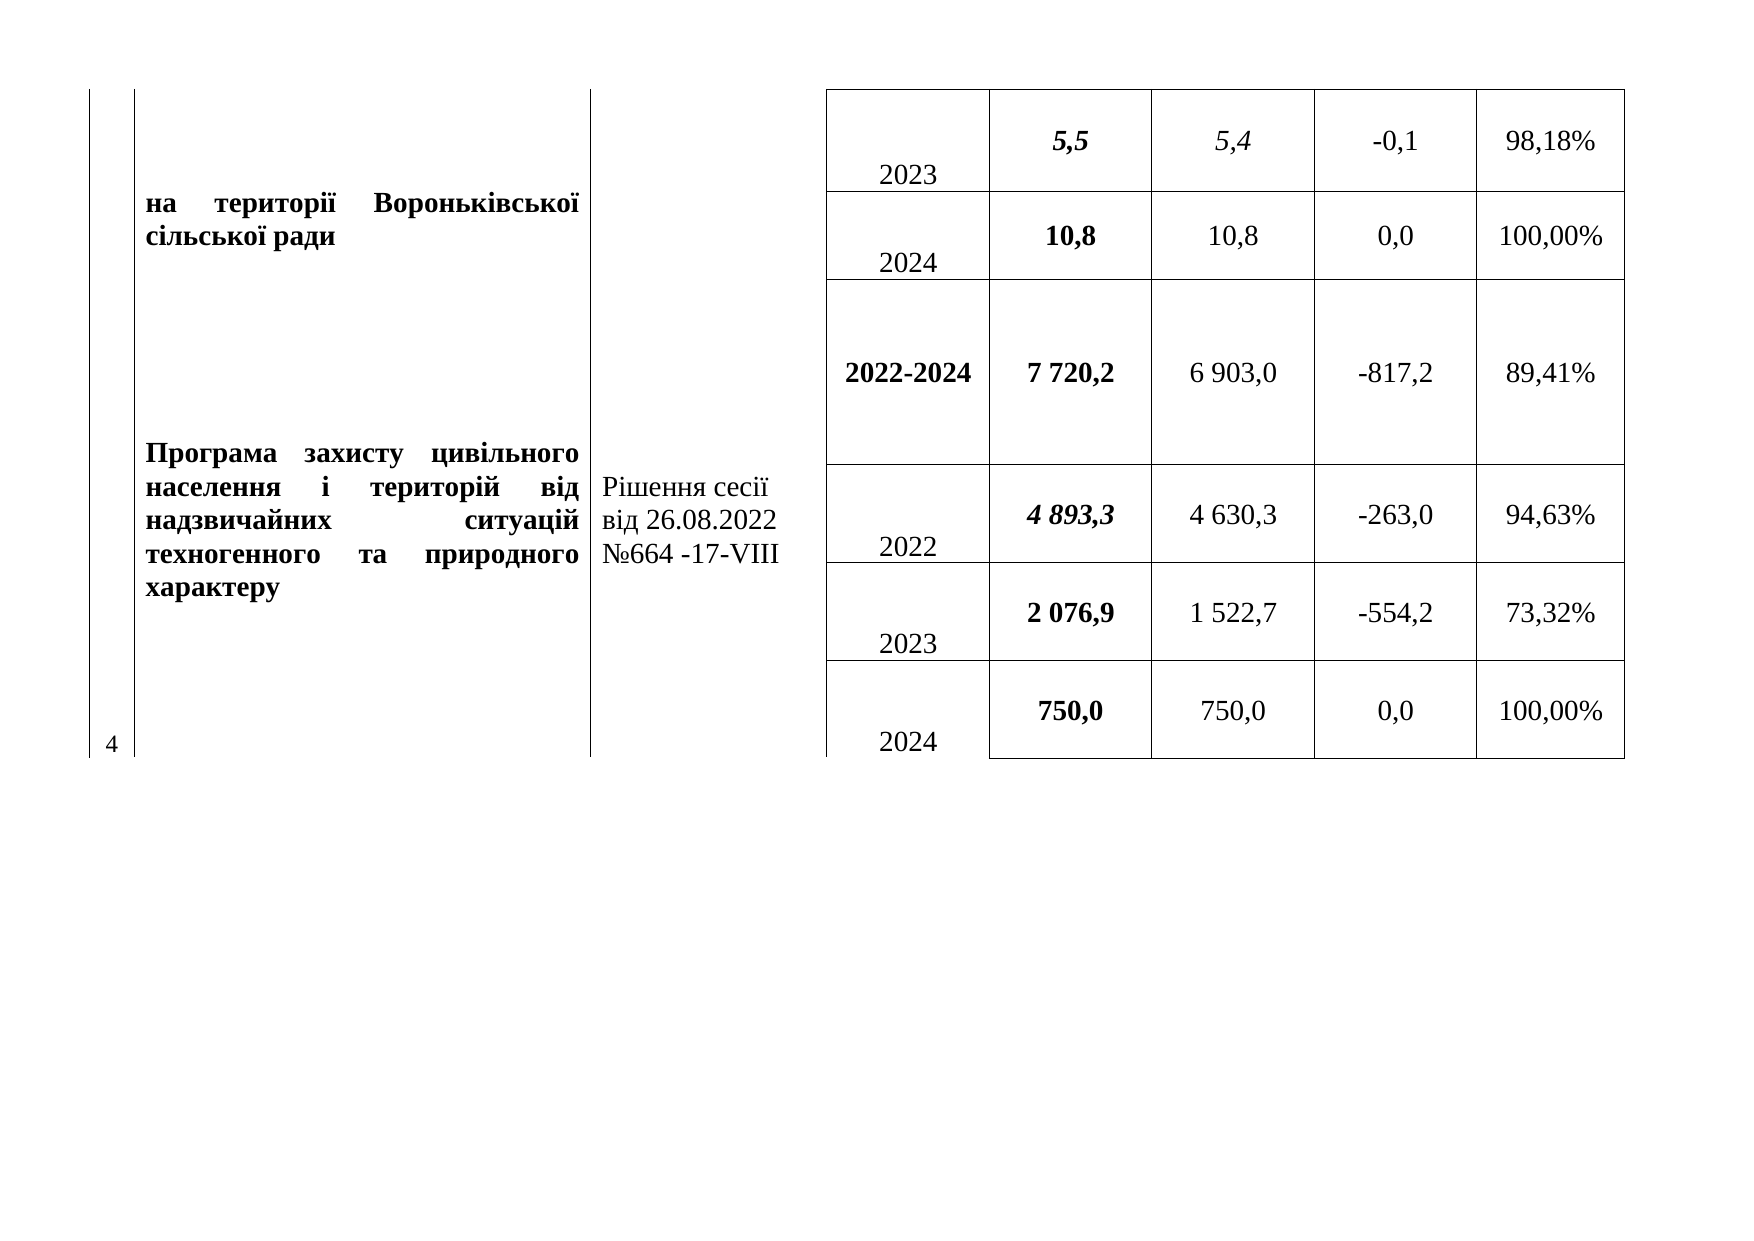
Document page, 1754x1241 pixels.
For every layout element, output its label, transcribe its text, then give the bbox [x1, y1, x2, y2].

table_cell 7 720,2 [990, 280, 1151, 464]
table_cell -554,2 [1315, 563, 1476, 660]
table_cell 100,00% [1477, 192, 1624, 279]
table_cell 4 630,3 [1152, 465, 1314, 562]
table_cell 4 [90, 279, 134, 758]
table_cell 0,0 [1315, 192, 1476, 279]
table_cell 10,8 [990, 192, 1151, 279]
table_cell 2023 [827, 90, 989, 191]
table_cell -817,2 [1315, 280, 1476, 464]
table_cell 750,0 [1152, 661, 1314, 758]
table_cell 6 903,0 [1152, 280, 1314, 464]
table_cell Програма захисту цивільного населення і територій від надзвичайних ситуацій техногенного та природного характеру [134, 279, 591, 758]
table_cell 100,00% [1477, 661, 1624, 758]
table_cell 0,0 [1315, 661, 1476, 758]
table_cell 2 076,9 [990, 563, 1151, 660]
table_cell Рішення сесії від 26.08.2022 №664 -17-VІІІ [591, 279, 827, 758]
table_cell 73,32% [1477, 563, 1624, 660]
table_cell 750,0 [990, 661, 1151, 758]
table_cell 94,63% [1477, 465, 1624, 562]
table_cell 10,8 [1152, 192, 1314, 279]
table_cell 1 522,7 [1152, 563, 1314, 660]
table_cell -263,0 [1315, 465, 1476, 562]
table_cell 5,5 [990, 90, 1151, 191]
table_cell -0,1 [1315, 90, 1476, 191]
table_cell 89,41% [1477, 280, 1624, 464]
table_cell 2024 [827, 192, 989, 279]
table_cell 98,18% [1477, 90, 1624, 191]
table_cell 2022 [827, 465, 989, 562]
table_cell 2023 [827, 563, 989, 660]
table_cell 5,4 [1152, 90, 1314, 191]
table_cell 2022-2024 [827, 280, 989, 464]
table_cell 4 893,3 [990, 465, 1151, 562]
table_cell 2024 [827, 661, 989, 758]
